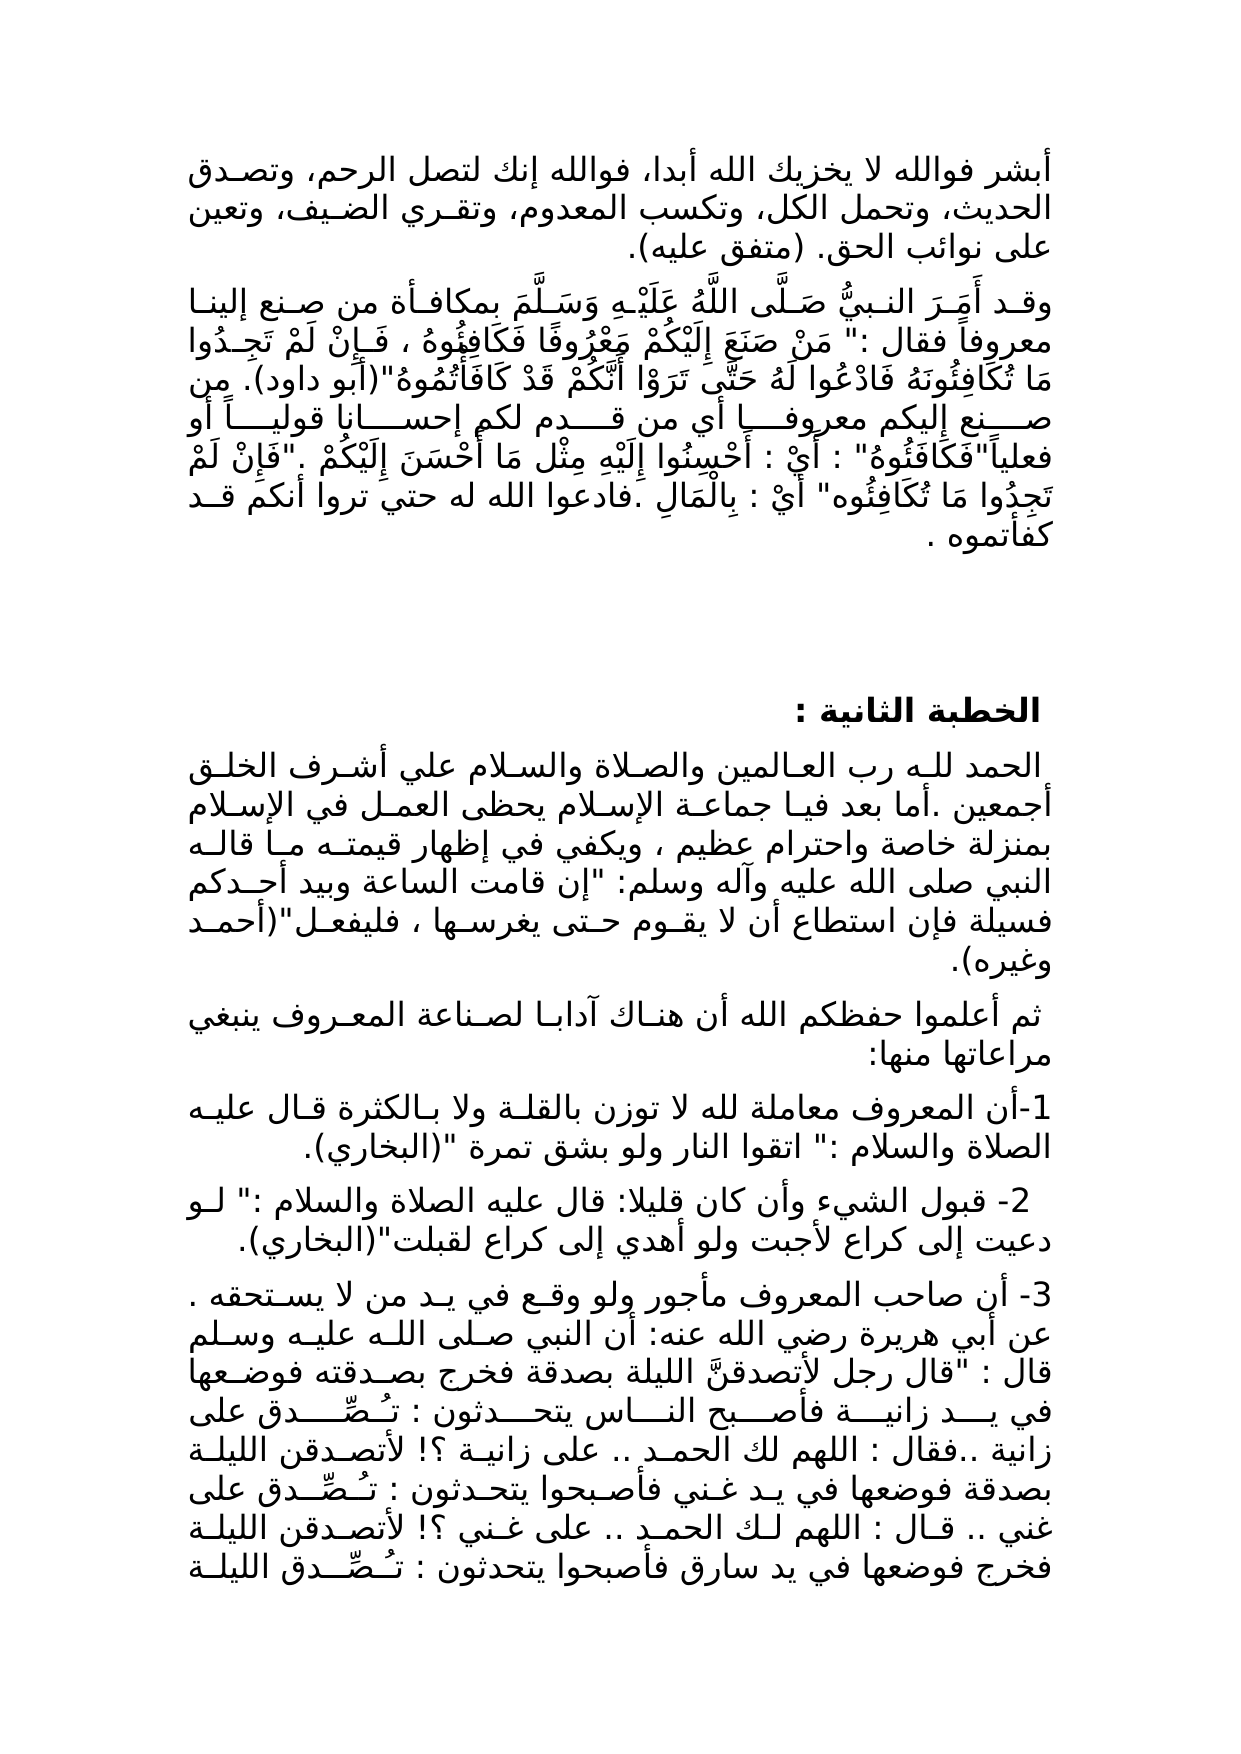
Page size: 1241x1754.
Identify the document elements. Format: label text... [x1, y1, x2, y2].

text 2- قبول الشيء وأن كان قليلا: قال عليه الصلاة والسلام :" لو دعيت إلى كراع لأجبت ولو أهدي إلى كراع لقبلت"(البخاري). [187, 1182, 1053, 1259]
text 1-أن المعروف معاملة لله لا توزن بالقلة ولا بالكثرة قال عليه الصلاة والسلام :" اتقوا النار ولو بشق تمرة "(البخاري). [187, 1088, 1053, 1166]
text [187, 1275, 1053, 1586]
text الخطبة الثانية : [187, 692, 1053, 731]
text ثم أعلموا حفظكم الله أن هناك آدابا لصناعة المعروف ينبغي مراعاتها منها: [187, 995, 1053, 1073]
text وقد أَمَرَ النبيُّ صَلَّى اللَّهُ عَلَيْهِ وَسَلَّمَ بمكافأة من صنع إلينا معروفاً فقال :" مَنْ صَنَعَ إِلَيْكُمْ مَعْرُوفًا فَكَافِئُوهُ ، فَإِنْ لَمْ تَجِدُوا مَا تُكَافِئُونَهُ فَادْعُوا لَهُ حَتَّى تَرَوْا أَنَّكُمْ قَدْ كَافَأْتُمُوهُ"(أبو داود). من صنع إليكم معروفا أي من قدم لكم إحسانا قولياً أو فعلياً"فَكَافَئُوهُ" : أَيْ : أَحْسِنُوا إِلَيْهِ مِثْل مَا أَحْسَنَ إِلَيْكُمْ ."فَإِنْ لَمْ تَجِدُوا مَا تُكَافِئُوه" أَيْ : بِالْمَالِ .فادعوا الله له حتي تروا أنكم قد كفأتموه . [187, 282, 1053, 554]
text الحمد لله رب العالمين والصلاة والسلام علي أشرف الخلق أجمعين .أما بعد فيا جماعة الإسلام يحظى العمل في الإسلام بمنزلة خاصة واحترام عظيم ، ويكفي في إظهار قيمته ما قاله النبي صلى الله عليه وآله وسلم: "إن قامت الساعة وبيد أحدكم فسيلة فإن استطاع أن لا يقوم حتى يغرسها ، فليفعل"(أحمد وغيره). [187, 746, 1053, 979]
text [187, 150, 1053, 267]
